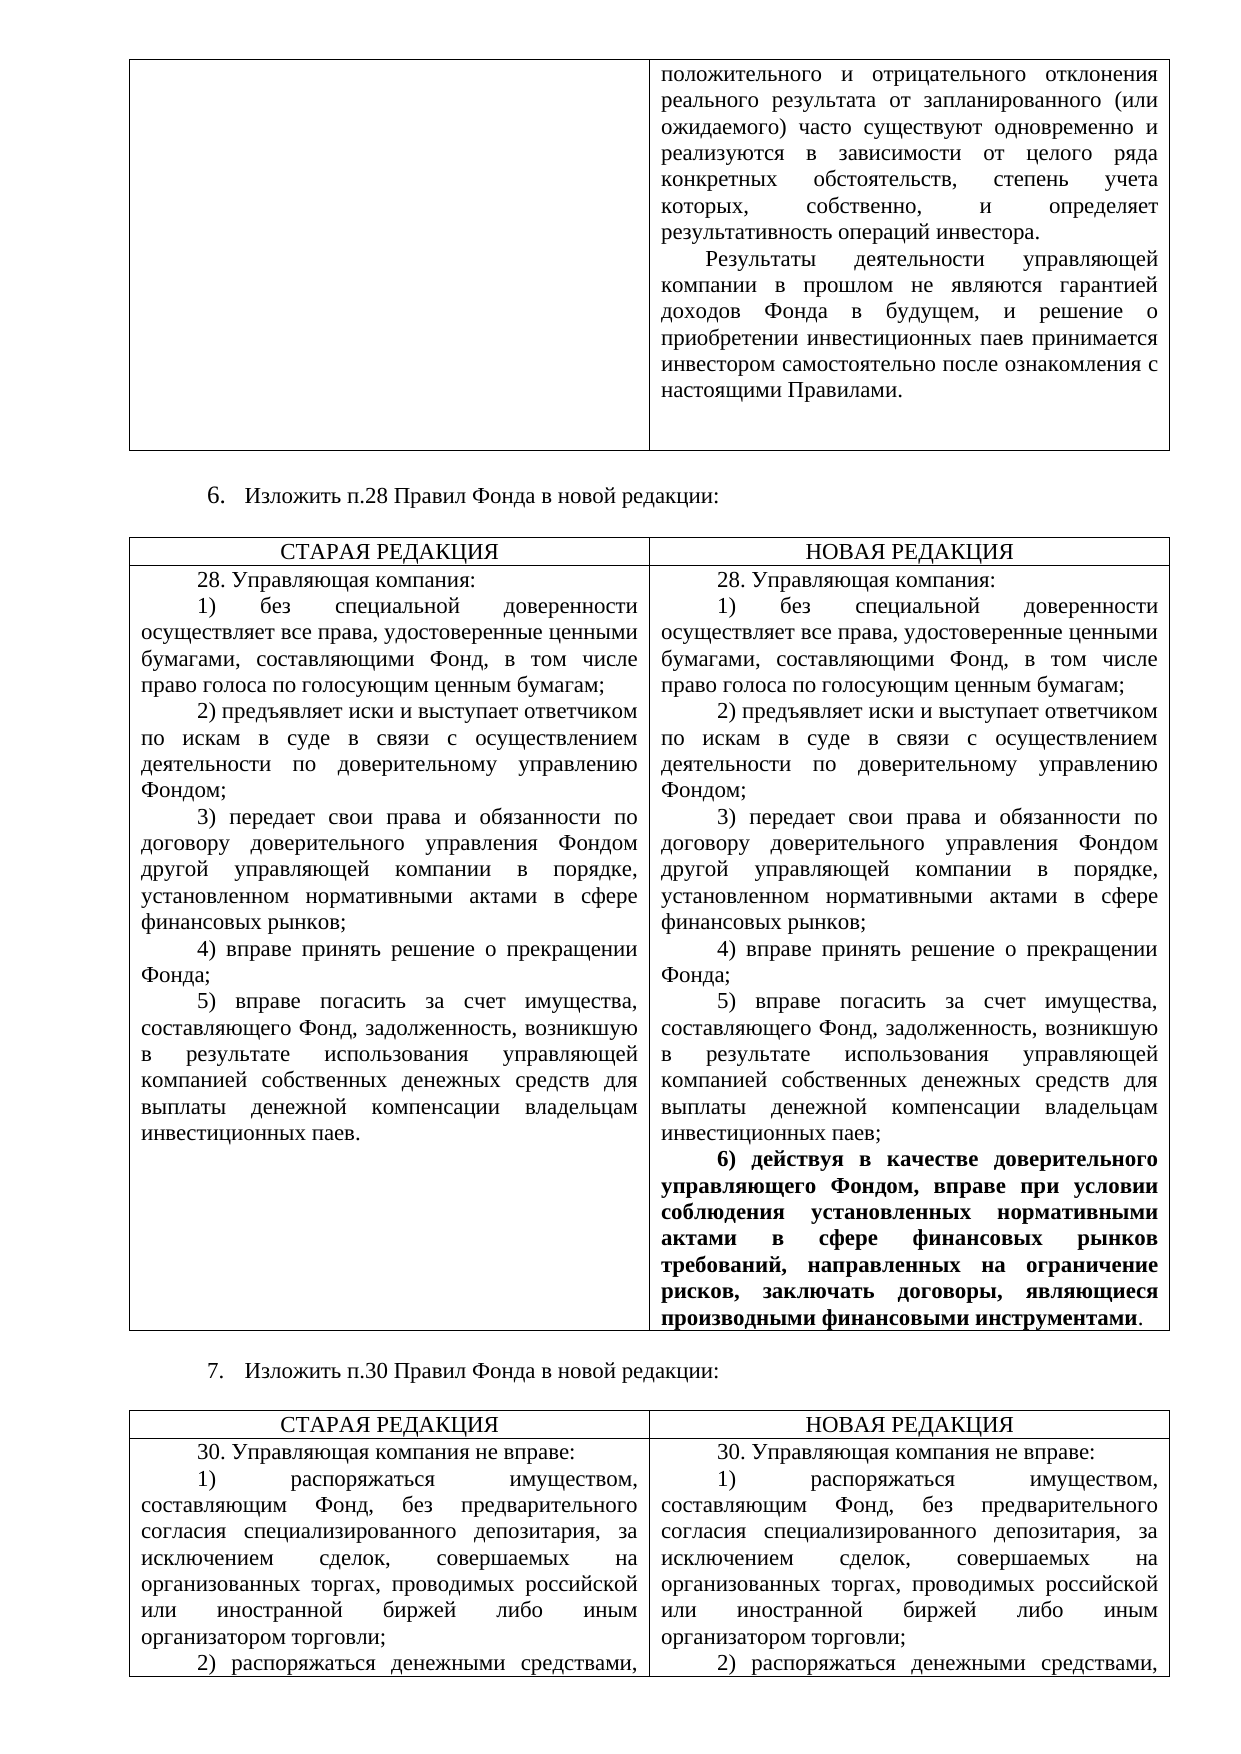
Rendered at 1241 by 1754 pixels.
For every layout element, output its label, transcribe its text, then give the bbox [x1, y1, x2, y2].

table_cell 28. Управляющая компания: 1) без специальной доверенности осуществляет все права, удостоверенные ценными бумагами, составляющими Фонд, в том числе право голоса по голосующим ценным бумагам; 2) предъявляет иски и выступает ответчиком по искам в суде в связи с осуществлением деятельности по доверительному управлению Фондом; 3) передает свои права и обязанности по договору доверительного управления Фондом другой управляющей компании в порядке, установленном нормативными актами в сфере финансовых рынков; 4) вправе принять решение о прекращении Фонда; 5) вправе погасить за счет имущества, составляющего Фонд, задолженность, возникшую в результате использования управляющей компанией собственных денежных средств для выплаты денежной компенсации владельцам инвестиционных паев; 6) действуя в качестве доверительного управляющего Фондом, вправе при условии соблюдения установленных нормативными актами в сфере финансовых рынков требований, направленных на ограничение рисков, заключать договоры, являющиеся производными финансовыми инструментами. [650, 566, 1169, 1330]
list Изложить п.30 Правил Фонда в новой редакции: [207, 1357, 1181, 1384]
table_header СТАРАЯ РЕДАКЦИЯ [130, 1411, 649, 1437]
table_cell 28. Управляющая компания: 1) без специальной доверенности осуществляет все права, удостоверенные ценными бумагами, составляющими Фонд, в том числе право голоса по голосующим ценным бумагам; 2) предъявляет иски и выступает ответчиком по искам в суде в связи с осуществлением деятельности по доверительному управлению Фондом; 3) передает свои права и обязанности по договору доверительного управления Фондом другой управляющей компании в порядке, установленном нормативными актами в сфере финансовых рынков; 4) вправе принять решение о прекращении Фонда; 5) вправе погасить за счет имущества, составляющего Фонд, задолженность, возникшую в результате использования управляющей компанией собственных денежных средств для выплаты денежной компенсации владельцам инвестиционных паев. [130, 566, 649, 1330]
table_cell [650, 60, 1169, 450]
table_header НОВАЯ РЕДАКЦИЯ [650, 538, 1169, 564]
table_header НОВАЯ РЕДАКЦИЯ [650, 1411, 1169, 1437]
list Изложить п.28 Правил Фонда в новой редакции: [207, 480, 1181, 508]
table_header СТАРАЯ РЕДАКЦИЯ [130, 538, 649, 564]
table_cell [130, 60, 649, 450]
